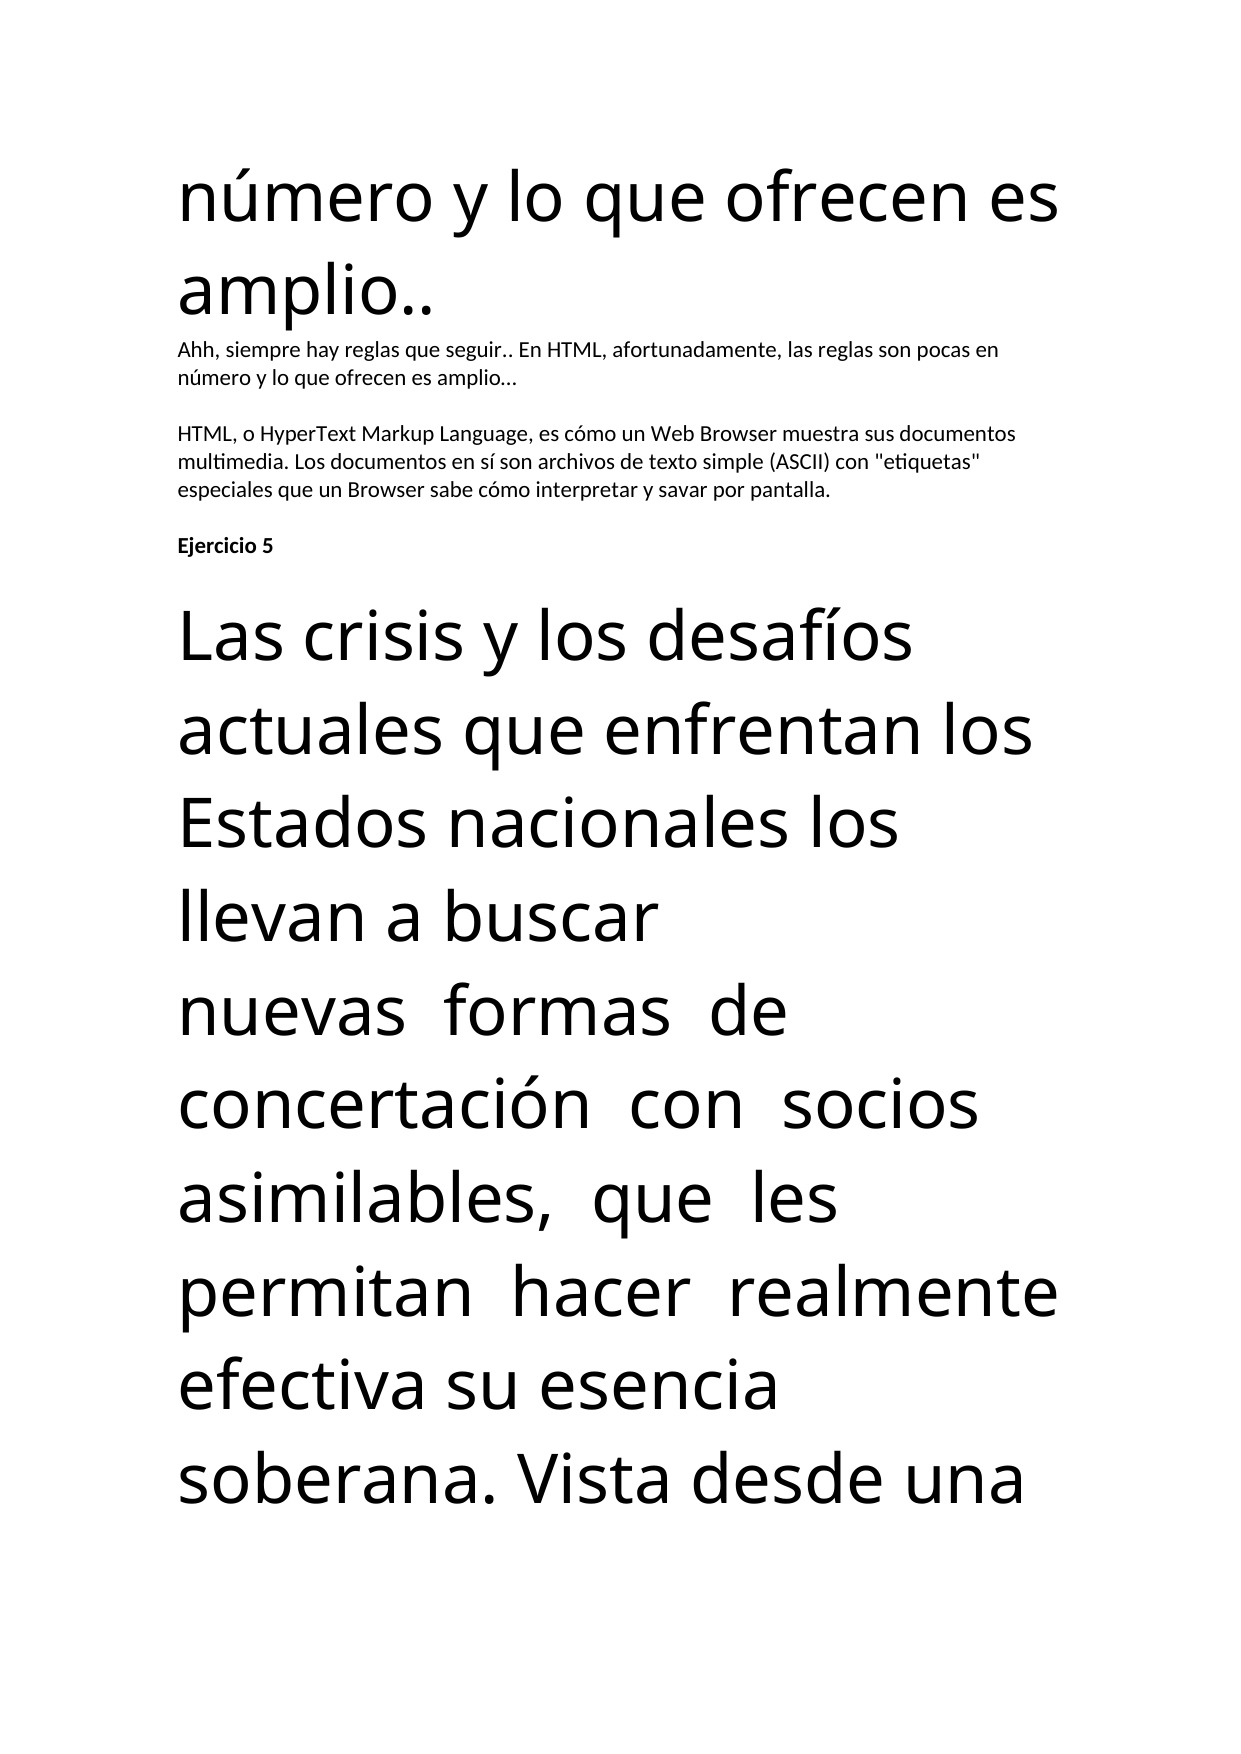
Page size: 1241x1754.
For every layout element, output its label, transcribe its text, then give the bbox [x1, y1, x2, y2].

text nuevas formas de concertación con socios asimilables, que les permitan hacer realmente [177, 962, 1063, 1336]
text Ahh, siempre hay reglas que seguir.. En HTML, afortunadamente, las reglas son pocas en número y lo que ofrecen es amplio… [177, 335, 1063, 391]
text Las crisis y los desafíos actuales que enfrentan los Estados nacionales los llevan a buscar [177, 587, 1063, 962]
text Ejercicio 5 [177, 531, 1063, 559]
text multimedia. Los documentos en sí son archivos de texto simple (ASCII) con "etiquetas" [177, 447, 1063, 475]
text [177, 1336, 1063, 1523]
text HTML, o HyperText Markup Language, es cómo un Web Browser muestra sus documentos [177, 419, 1063, 447]
text número y lo que ofrecen es amplio.. [177, 148, 1063, 335]
text especiales que un Browser sabe cómo interpretar y savar por pantalla. [177, 475, 1063, 503]
